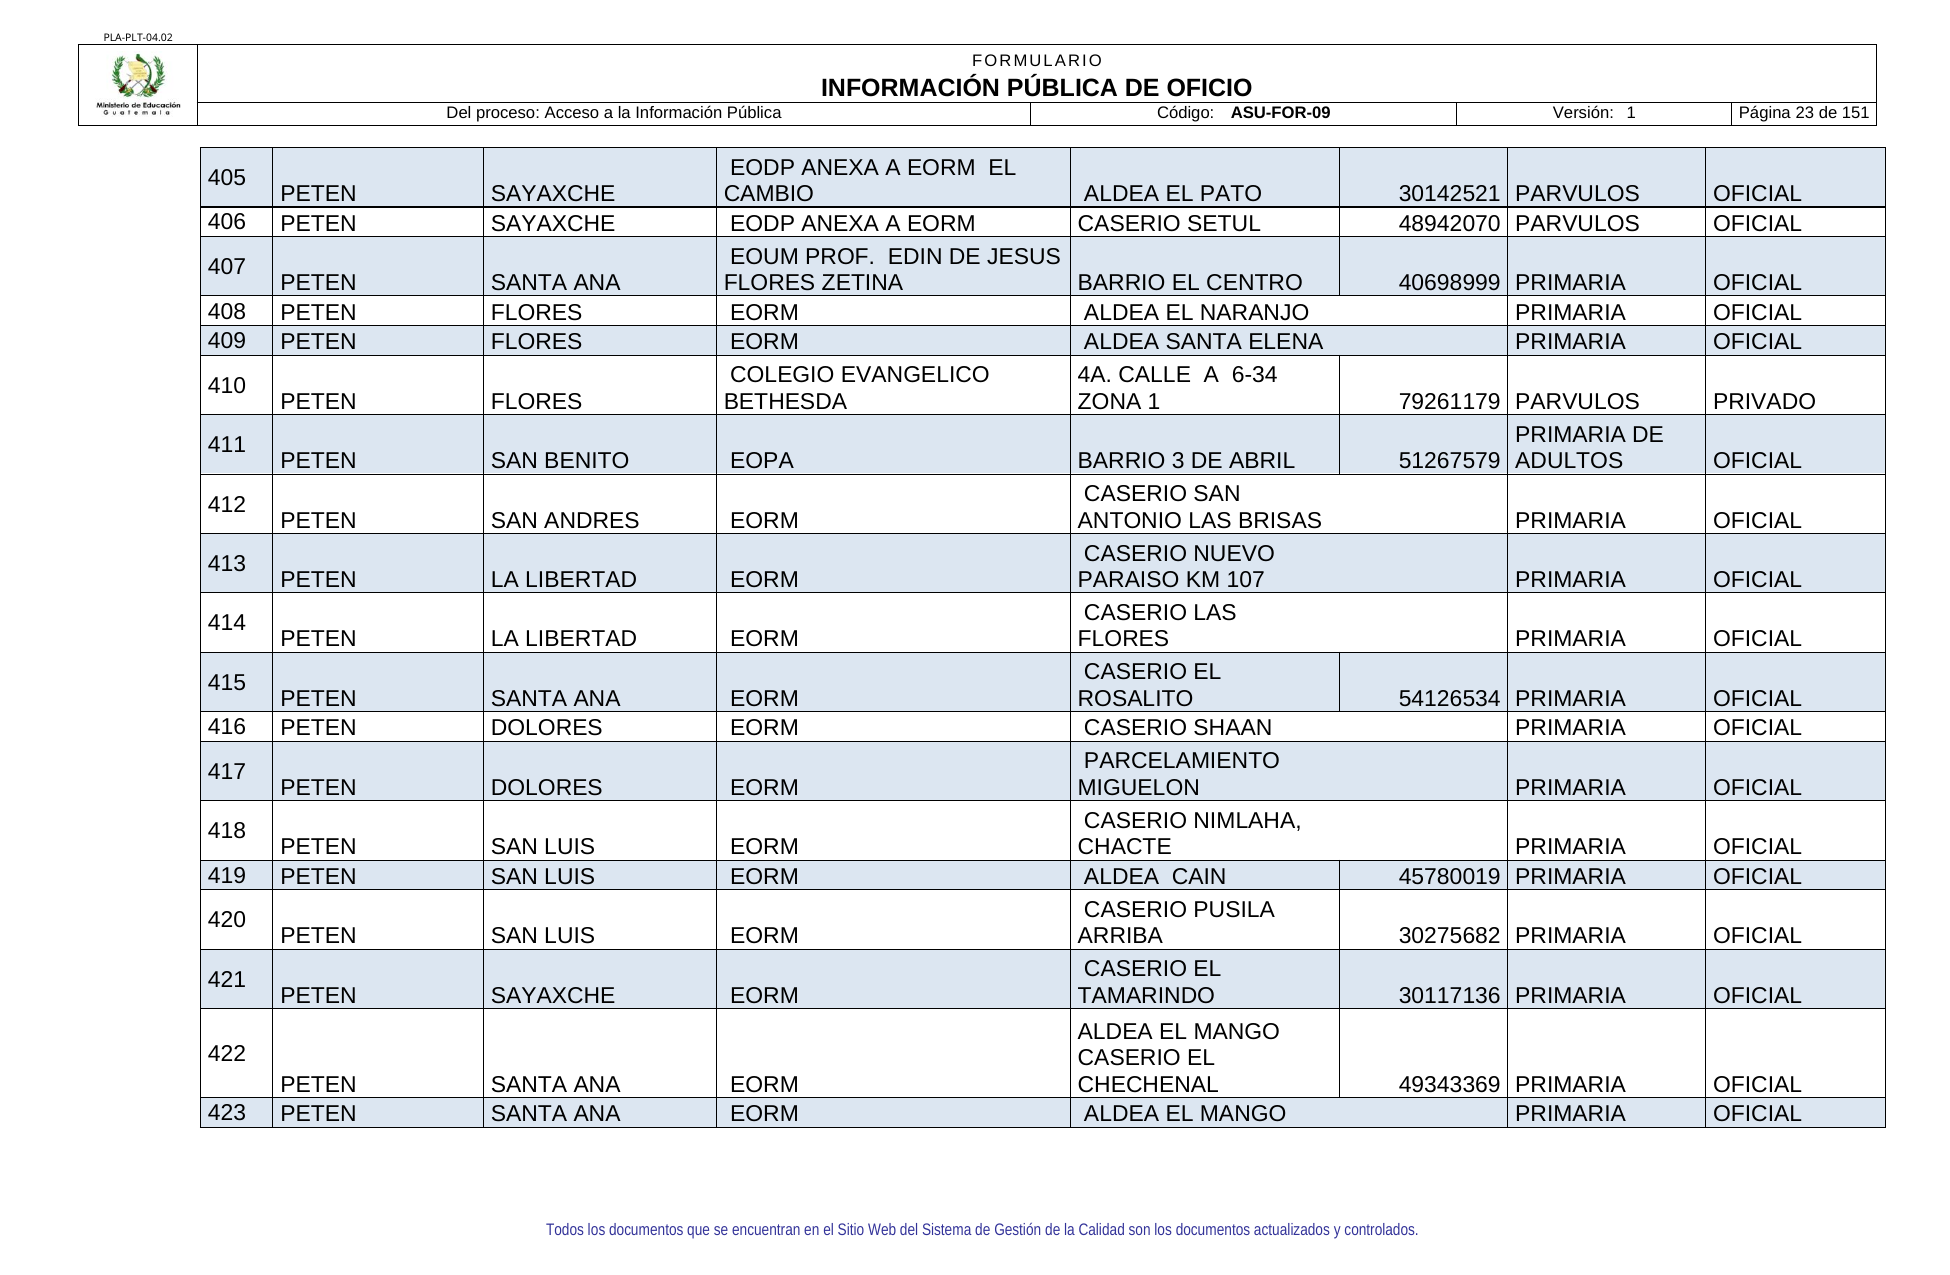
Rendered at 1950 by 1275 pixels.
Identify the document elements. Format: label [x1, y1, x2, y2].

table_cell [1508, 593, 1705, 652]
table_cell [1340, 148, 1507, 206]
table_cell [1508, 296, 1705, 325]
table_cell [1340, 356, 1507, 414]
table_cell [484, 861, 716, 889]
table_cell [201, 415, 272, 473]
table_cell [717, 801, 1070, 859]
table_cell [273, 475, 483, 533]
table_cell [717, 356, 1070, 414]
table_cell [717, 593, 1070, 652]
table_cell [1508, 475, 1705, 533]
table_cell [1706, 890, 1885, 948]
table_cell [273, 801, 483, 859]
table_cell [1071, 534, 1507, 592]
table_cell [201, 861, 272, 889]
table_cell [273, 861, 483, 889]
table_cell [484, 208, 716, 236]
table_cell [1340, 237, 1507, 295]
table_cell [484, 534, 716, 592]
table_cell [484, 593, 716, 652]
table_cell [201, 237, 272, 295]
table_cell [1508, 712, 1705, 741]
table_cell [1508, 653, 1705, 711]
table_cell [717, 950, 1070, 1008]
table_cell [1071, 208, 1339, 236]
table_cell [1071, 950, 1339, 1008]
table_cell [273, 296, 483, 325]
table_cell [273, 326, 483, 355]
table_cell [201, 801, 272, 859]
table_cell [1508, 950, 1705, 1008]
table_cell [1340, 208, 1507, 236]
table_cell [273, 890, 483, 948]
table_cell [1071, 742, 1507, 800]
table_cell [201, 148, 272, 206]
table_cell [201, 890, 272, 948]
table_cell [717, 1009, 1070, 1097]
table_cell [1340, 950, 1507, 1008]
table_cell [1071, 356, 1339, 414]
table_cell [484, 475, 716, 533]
picture [95, 51, 181, 117]
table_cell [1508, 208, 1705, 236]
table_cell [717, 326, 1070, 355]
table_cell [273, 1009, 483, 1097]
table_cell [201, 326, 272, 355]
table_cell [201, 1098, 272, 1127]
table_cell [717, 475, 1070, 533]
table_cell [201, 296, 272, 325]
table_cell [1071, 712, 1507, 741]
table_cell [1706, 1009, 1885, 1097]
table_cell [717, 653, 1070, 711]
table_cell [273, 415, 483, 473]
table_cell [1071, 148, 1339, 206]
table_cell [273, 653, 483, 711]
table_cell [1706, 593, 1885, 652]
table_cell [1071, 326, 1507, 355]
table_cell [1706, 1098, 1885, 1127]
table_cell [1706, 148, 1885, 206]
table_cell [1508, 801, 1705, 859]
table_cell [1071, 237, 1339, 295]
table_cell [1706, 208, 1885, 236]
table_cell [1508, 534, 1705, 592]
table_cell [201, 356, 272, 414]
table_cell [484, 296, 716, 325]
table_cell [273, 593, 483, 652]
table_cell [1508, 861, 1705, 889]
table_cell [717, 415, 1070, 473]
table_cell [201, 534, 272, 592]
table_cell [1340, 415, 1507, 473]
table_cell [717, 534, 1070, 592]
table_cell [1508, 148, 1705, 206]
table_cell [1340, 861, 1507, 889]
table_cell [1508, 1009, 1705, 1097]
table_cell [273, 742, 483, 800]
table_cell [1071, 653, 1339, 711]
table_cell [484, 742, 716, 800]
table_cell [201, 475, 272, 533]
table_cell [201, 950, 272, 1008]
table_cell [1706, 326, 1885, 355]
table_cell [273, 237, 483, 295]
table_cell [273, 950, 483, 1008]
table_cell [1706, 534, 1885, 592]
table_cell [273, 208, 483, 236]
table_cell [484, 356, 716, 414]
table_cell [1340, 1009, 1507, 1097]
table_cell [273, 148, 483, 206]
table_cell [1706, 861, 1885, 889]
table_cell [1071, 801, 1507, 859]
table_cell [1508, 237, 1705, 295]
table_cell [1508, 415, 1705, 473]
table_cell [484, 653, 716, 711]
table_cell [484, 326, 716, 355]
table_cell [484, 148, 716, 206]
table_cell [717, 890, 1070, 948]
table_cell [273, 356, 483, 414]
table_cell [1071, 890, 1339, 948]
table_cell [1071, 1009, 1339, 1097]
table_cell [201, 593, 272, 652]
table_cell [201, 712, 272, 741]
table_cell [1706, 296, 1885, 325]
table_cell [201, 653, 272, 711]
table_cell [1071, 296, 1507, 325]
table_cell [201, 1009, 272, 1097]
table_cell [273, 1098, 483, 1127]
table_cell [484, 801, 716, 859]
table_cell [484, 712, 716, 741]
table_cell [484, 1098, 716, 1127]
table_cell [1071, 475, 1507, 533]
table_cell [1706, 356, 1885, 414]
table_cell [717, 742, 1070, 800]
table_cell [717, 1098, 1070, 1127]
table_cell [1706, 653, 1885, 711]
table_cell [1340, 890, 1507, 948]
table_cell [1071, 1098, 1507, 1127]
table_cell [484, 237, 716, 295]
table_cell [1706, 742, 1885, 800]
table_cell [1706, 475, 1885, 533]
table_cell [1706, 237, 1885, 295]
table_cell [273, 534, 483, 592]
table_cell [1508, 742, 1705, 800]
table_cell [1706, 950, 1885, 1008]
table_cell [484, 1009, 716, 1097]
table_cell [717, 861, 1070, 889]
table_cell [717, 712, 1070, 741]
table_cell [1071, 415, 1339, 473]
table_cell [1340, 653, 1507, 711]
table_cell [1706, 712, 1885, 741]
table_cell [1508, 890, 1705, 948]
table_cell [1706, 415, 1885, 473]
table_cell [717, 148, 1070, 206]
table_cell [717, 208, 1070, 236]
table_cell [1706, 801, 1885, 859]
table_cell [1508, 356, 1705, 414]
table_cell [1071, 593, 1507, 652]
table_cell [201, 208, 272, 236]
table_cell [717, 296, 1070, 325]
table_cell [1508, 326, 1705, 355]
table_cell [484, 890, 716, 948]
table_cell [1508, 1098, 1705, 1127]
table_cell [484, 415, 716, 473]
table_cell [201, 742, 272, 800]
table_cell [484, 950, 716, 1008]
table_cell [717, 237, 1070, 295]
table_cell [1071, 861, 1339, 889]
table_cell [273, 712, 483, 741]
